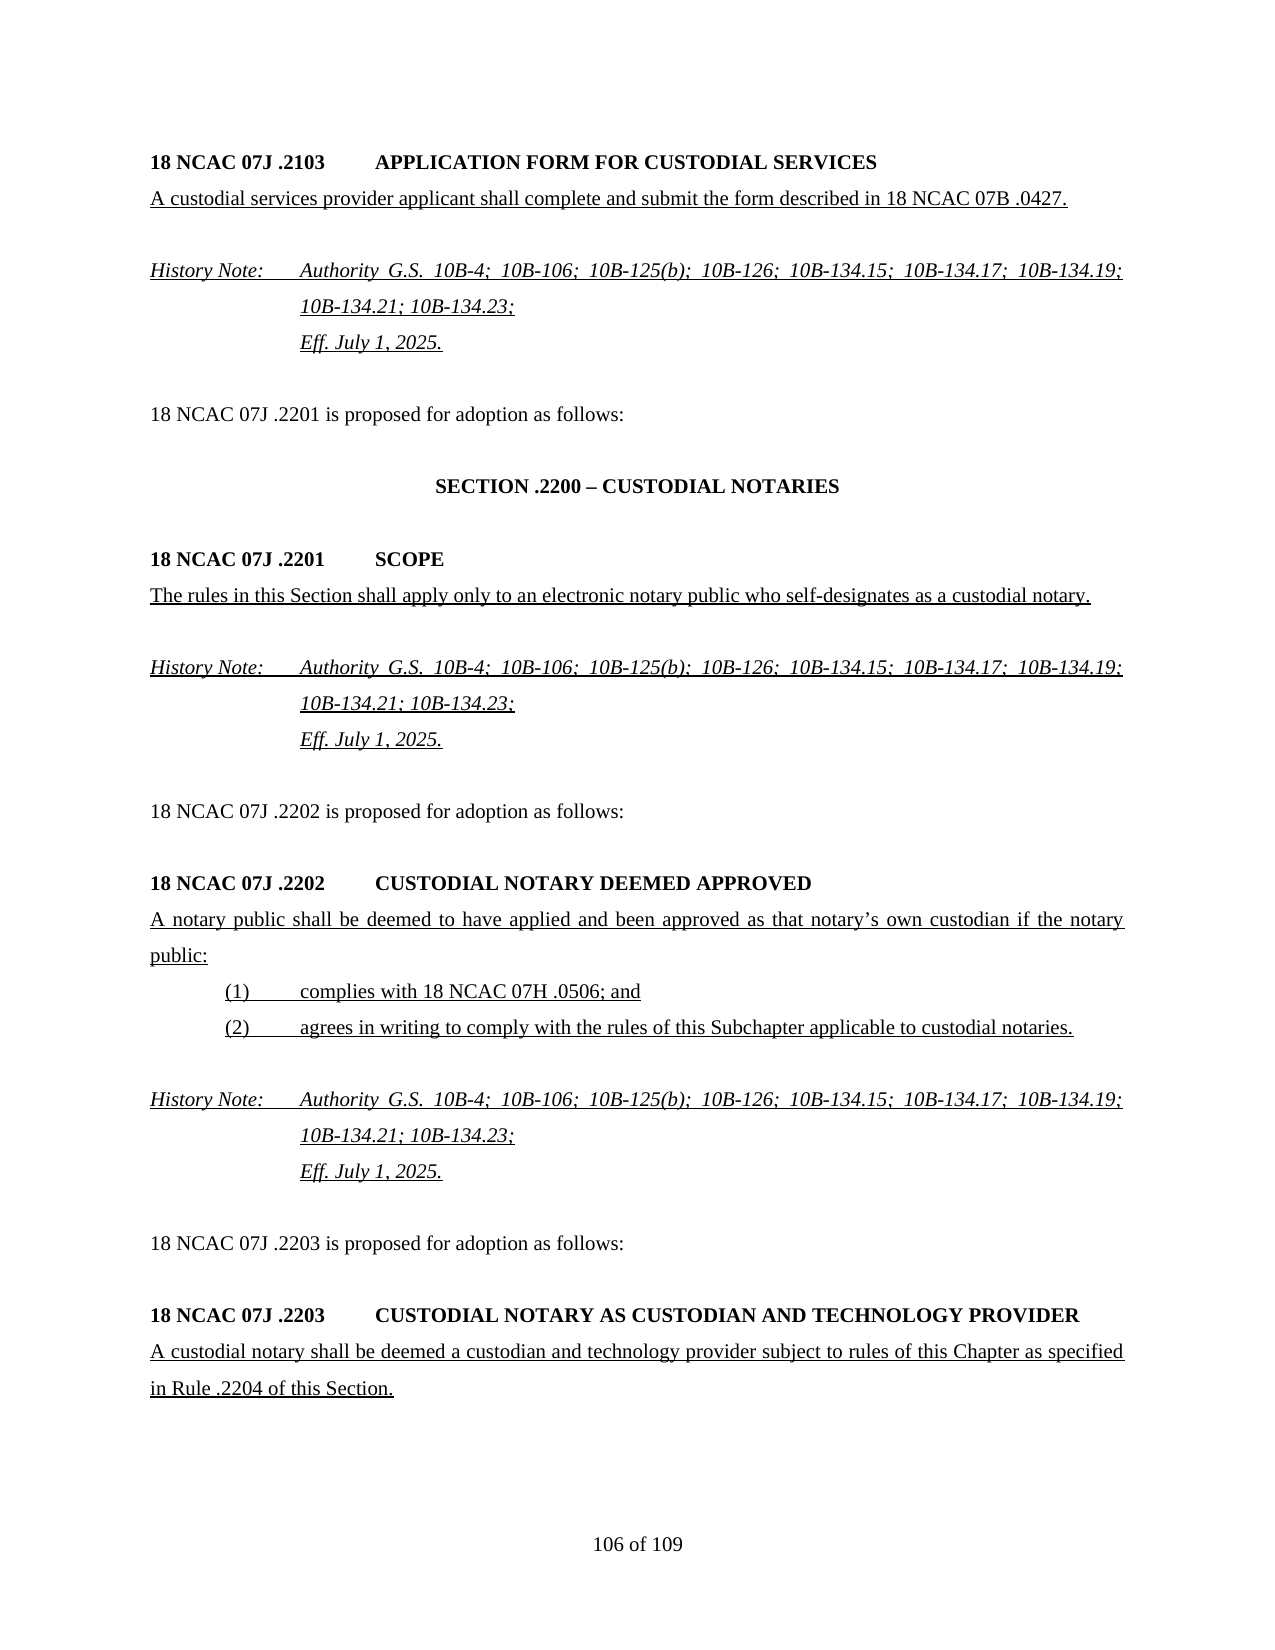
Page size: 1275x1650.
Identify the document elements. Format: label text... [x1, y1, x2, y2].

text A custodial notary shall be deemed a custodian and technology provider subject to rules of this Chapter as specified in Rule .2204 of this Section. [150, 1339, 1125, 1360]
text (2) agrees in writing to comply with the rules of this Subchapter applicable to custodial notaries. [225, 1015, 1125, 1039]
text 18 NCAC 07J .2203 is proposed for adoption as follows: [150, 1231, 1125, 1255]
text Eff. July 1, 2025. [300, 330, 1125, 354]
text 18 NCAC 07J .2202 is proposed for adoption as follows: [150, 799, 1125, 823]
text History Note: Authority G.S. 10B-4; 10B-106; 10B-125(b); 10B-126; 10B-134.15; 10B-134.17; 10B-134.19; 10B-134.21; 10B-134.23; [150, 1087, 1125, 1147]
text 18 NCAC 07J .2203 CUSTODIAL NOTARY AS CUSTODIAN AND TECHNOLOGY PROVIDER [150, 1303, 1125, 1327]
text (1) complies with 18 NCAC 07H .0506; and [225, 979, 1125, 1003]
text Eff. July 1, 2025. [300, 727, 1125, 751]
text A notary public shall be deemed to have applied and been approved as that notary’s own custodian if the notary public: [150, 929, 1125, 967]
text 18 NCAC 07J .2201 is proposed for adoption as follows: [150, 402, 1125, 426]
text History Note: Authority G.S. 10B-4; 10B-106; 10B-125(b); 10B-126; 10B-134.15; 10B-134.17; 10B-134.19; 10B-134.21; 10B-134.23; [150, 654, 1125, 715]
text A notary public shall be deemed to have applied and been approved as that notary’s own custodian if the notary public: [150, 907, 1125, 928]
text 18 NCAC 07J .2202 CUSTODIAL NOTARY DEEMED APPROVED [150, 871, 1125, 895]
text Eff. July 1, 2025. [300, 1159, 1125, 1183]
text The rules in this Section shall apply only to an electronic notary public who self-designates as a custodial notary. [150, 582, 1125, 607]
text 18 NCAC 07J .2201 SCOPE [150, 546, 1125, 571]
text SECTION .2200 – CUSTODIAL NOTARIES [150, 474, 1125, 498]
text 18 NCAC 07J .2103 APPLICATION FORM FOR CUSTODIAL SERVICES [150, 150, 1125, 174]
text A custodial services provider applicant shall complete and submit the form described in 18 NCAC 07B .0427. [150, 186, 1125, 210]
text History Note: Authority G.S. 10B-4; 10B-106; 10B-125(b); 10B-126; 10B-134.15; 10B-134.17; 10B-134.19; 10B-134.21; 10B-134.23; [150, 258, 1125, 318]
text A custodial notary shall be deemed a custodian and technology provider subject to rules of this Chapter as specified in Rule .2204 of this Section. [150, 1361, 1125, 1399]
